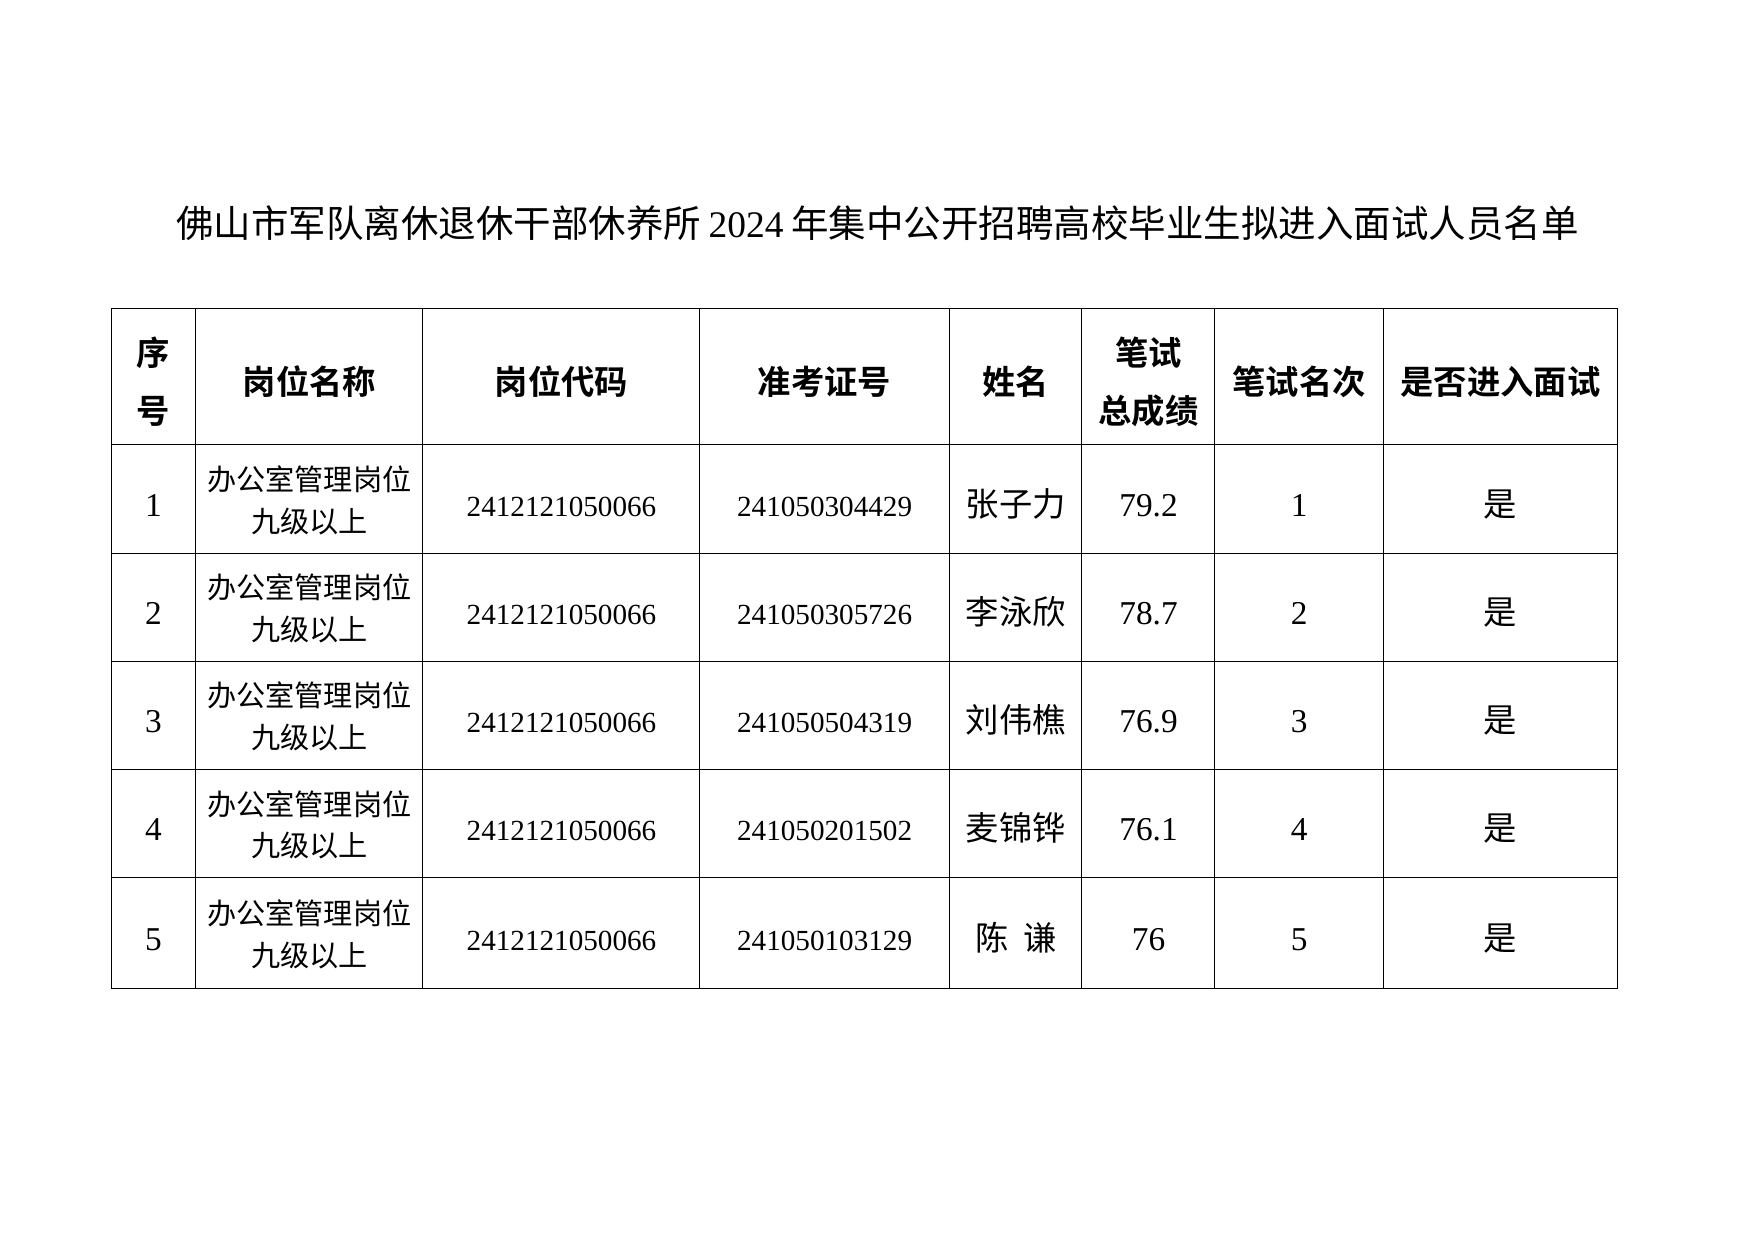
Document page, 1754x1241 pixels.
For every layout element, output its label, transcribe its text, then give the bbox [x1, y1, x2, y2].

table_cell 3 [1215, 662, 1383, 769]
table_cell 78.7 [1082, 554, 1214, 661]
table_header 岗位名称 [196, 309, 422, 444]
table_cell 是 [1384, 662, 1617, 769]
table_cell 241050201502 [700, 770, 949, 877]
table_cell 刘伟樵 [950, 662, 1081, 769]
table_header 是否进入面试 [1384, 309, 1617, 444]
table_cell 张子力 [950, 445, 1081, 552]
table_cell 1 [1215, 445, 1383, 552]
table_cell 3 [112, 662, 195, 769]
table_cell 是 [1384, 445, 1617, 552]
table_cell 241050304429 [700, 445, 949, 552]
table_cell 5 [112, 878, 195, 987]
table_cell 76.9 [1082, 662, 1214, 769]
table_cell 2412121050066 [423, 662, 699, 769]
table_cell 4 [1215, 770, 1383, 877]
table_cell 办公室管理岗位九级以上 [196, 554, 422, 661]
table_cell 2412121050066 [423, 878, 699, 987]
table_header 准考证号 [700, 309, 949, 444]
table_cell 麦锦铧 [950, 770, 1081, 877]
text 佛山市军队离休退休干部休养所2024年集中公开招聘高校毕业生拟进入面试人员名单 [150, 188, 1604, 254]
table_cell 李泳欣 [950, 554, 1081, 661]
table_header 笔试 总成绩 [1082, 309, 1214, 444]
table_cell 办公室管理岗位九级以上 [196, 770, 422, 877]
table_cell 办公室管理岗位九级以上 [196, 878, 422, 987]
table_cell 5 [1215, 878, 1383, 987]
table_cell 76.1 [1082, 770, 1214, 877]
table_header 笔试名次 [1215, 309, 1383, 444]
table_header 岗位代码 [423, 309, 699, 444]
table_cell 1 [112, 445, 195, 552]
table_header 姓名 [950, 309, 1081, 444]
table_cell 76 [1082, 878, 1214, 987]
table_cell 4 [112, 770, 195, 877]
table_cell 2412121050066 [423, 770, 699, 877]
table_cell 2 [1215, 554, 1383, 661]
table_cell 2412121050066 [423, 554, 699, 661]
table_cell 241050504319 [700, 662, 949, 769]
table_cell 241050103129 [700, 878, 949, 987]
table_cell 2412121050066 [423, 445, 699, 552]
table_cell 2 [112, 554, 195, 661]
table_cell 79.2 [1082, 445, 1214, 552]
table_cell 陈 谦 [950, 878, 1081, 987]
table_cell 办公室管理岗位九级以上 [196, 445, 422, 552]
table_cell 是 [1384, 878, 1617, 987]
table_cell 是 [1384, 554, 1617, 661]
table_cell 办公室管理岗位九级以上 [196, 662, 422, 769]
table_cell 是 [1384, 770, 1617, 877]
table_cell 241050305726 [700, 554, 949, 661]
table_header 序号 [112, 309, 195, 444]
